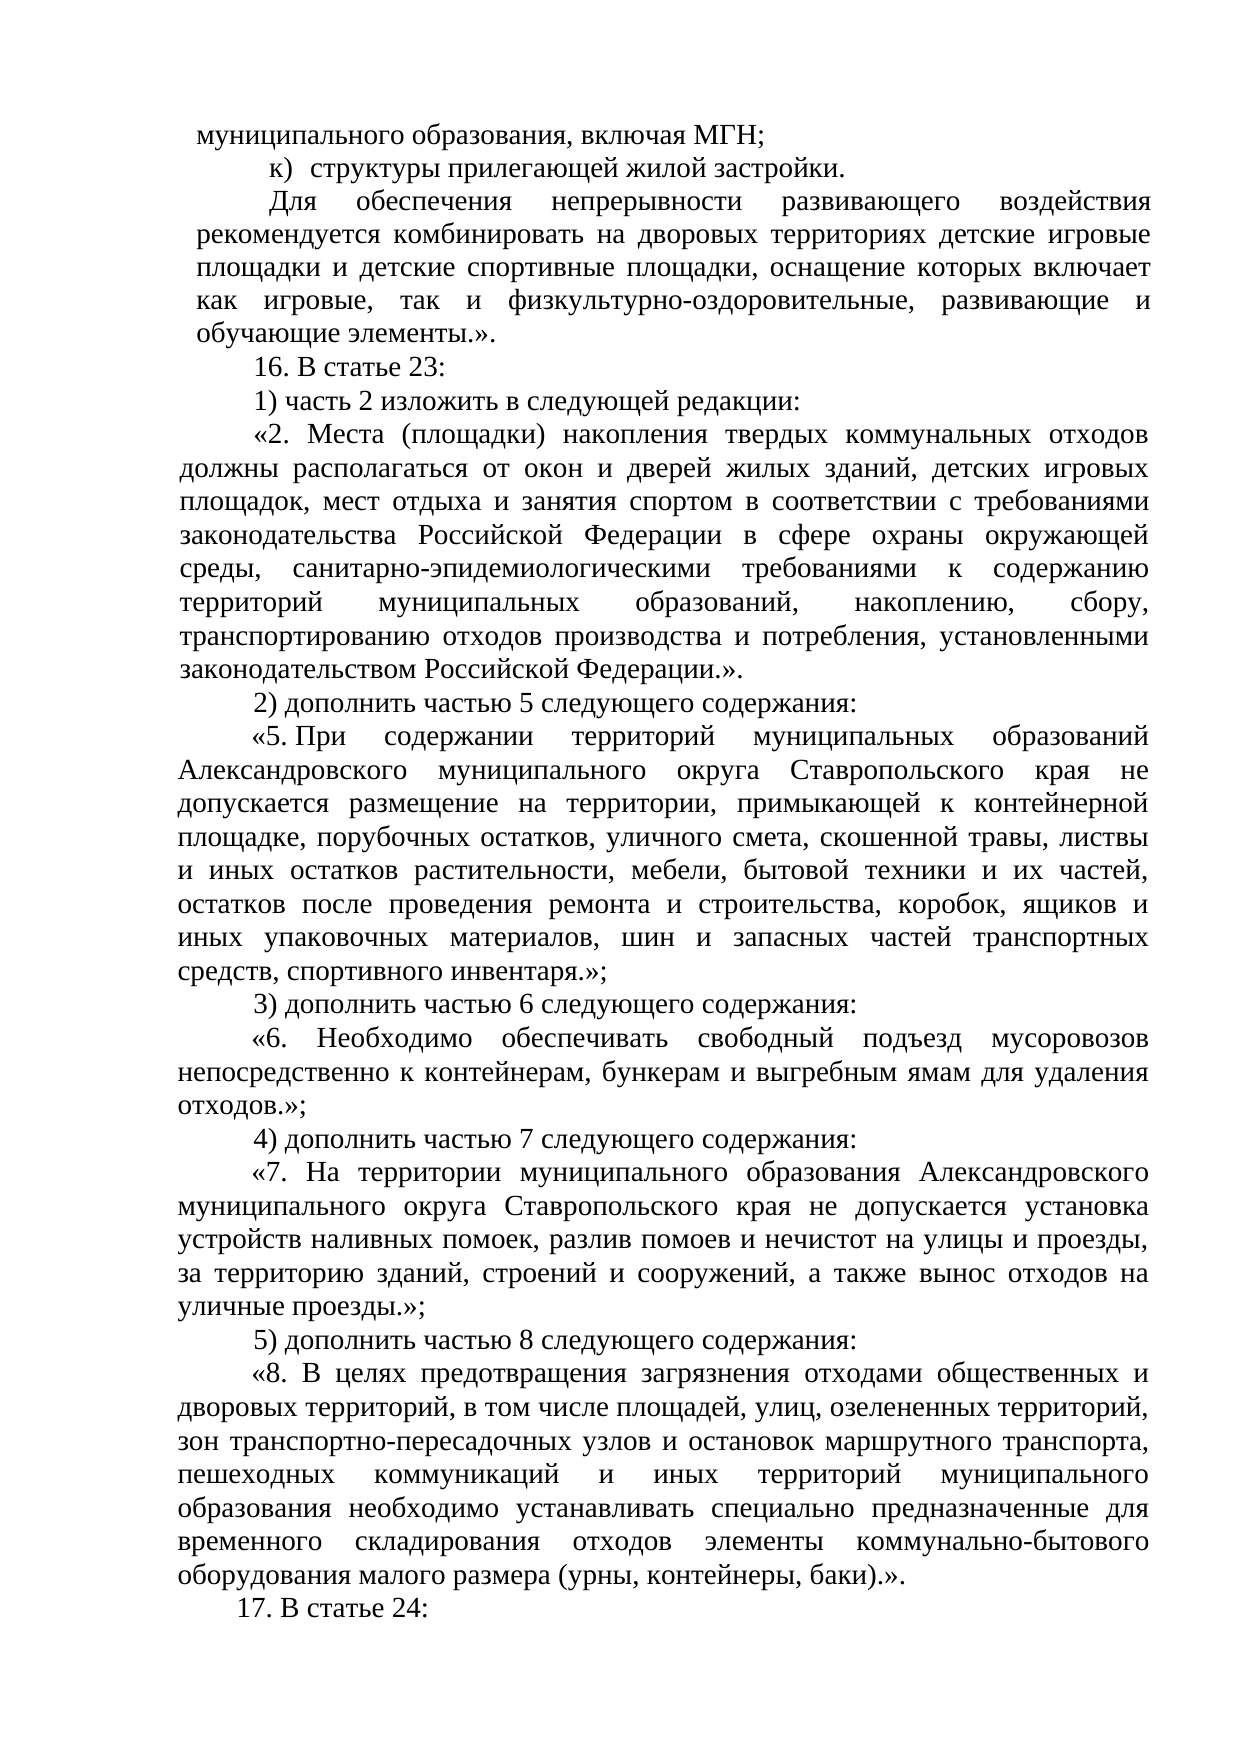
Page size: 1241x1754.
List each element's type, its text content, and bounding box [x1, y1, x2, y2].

text Для обеспечения непрерывности развивающего воздействия рекомендуется комбинировать на дворовых территориях детские игровые площадки и детские спортивные площадки, оснащение которых включает как игровые, так и физкультурно-оздоровительные, развивающие и обучающие элементы.». [196, 184, 1152, 349]
text «8. В целях предотвращения загрязнения отходами общественных и дворовых территорий, в том числе площадей, улиц, озелененных территорий, зон транспортно-пересадочных узлов и остановок маршрутного транспорта, пешеходных коммуникаций и иных территорий муниципального образования необходимо устанавливать специально предназначенные для временного складирования отходов элементы коммунально-бытового оборудования малого размера (урны, контейнеры, баки).». [177, 1356, 1149, 1590]
text 16. В статье 23: [179, 349, 1149, 383]
text «2. Места (площадки) накопления твердых коммунальных отходов должны располагаться от окон и дверей жилых зданий, детских игровых площадок, мест отдыха и занятия спортом в соответствии с требованиями законодательства Российской Федерации в сфере охраны окружающей среды, санитарно-эпидемиологическими требованиями к содержанию территорий муниципальных образований, накоплению, сбору, транспортированию отходов производства и потребления, установленными законодательством Российской Федерации.». [179, 416, 1149, 685]
text 2) дополнить частью 5 следующего содержания: [179, 685, 1149, 718]
text 1) часть 2 изложить в следующей редакции: [179, 383, 1149, 416]
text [196, 118, 1152, 151]
text к) структуры прилегающей жилой застройки. [196, 151, 1152, 184]
text 4) дополнить частью 7 следующего содержания: [179, 1121, 1149, 1154]
text «5. При содержании территорий муниципальных образований Александровского муниципального округа Ставропольского края не допускается размещение на территории, примыкающей к контейнерной площадке, порубочных остатков, уличного смета, скошенной травы, листвы и иных остатков растительности, мебели, бытовой техники и их частей, остатков после проведения ремонта и строительства, коробок, ящиков и иных упаковочных материалов, шин и запасных частей транспортных средств, спортивного инвентаря.»; [177, 718, 1149, 987]
text «6. Необходимо обеспечивать свободный подъезд мусоровозов непосредственно к контейнерам, бункерам и выгребным ямам для удаления отходов.»; [177, 1020, 1149, 1121]
text «7. На территории муниципального образования Александровского муниципального округа Ставропольского края не допускается установка устройств наливных помоек, разлив помоев и нечистот на улицы и проезды, за территорию зданий, строений и сооружений, а также вынос отходов на уличные проезды.»; [177, 1154, 1149, 1322]
text 3) дополнить частью 6 следующего содержания: [179, 987, 1149, 1020]
text 17. В статье 24: [177, 1590, 1149, 1624]
text 5) дополнить частью 8 следующего содержания: [179, 1322, 1149, 1356]
